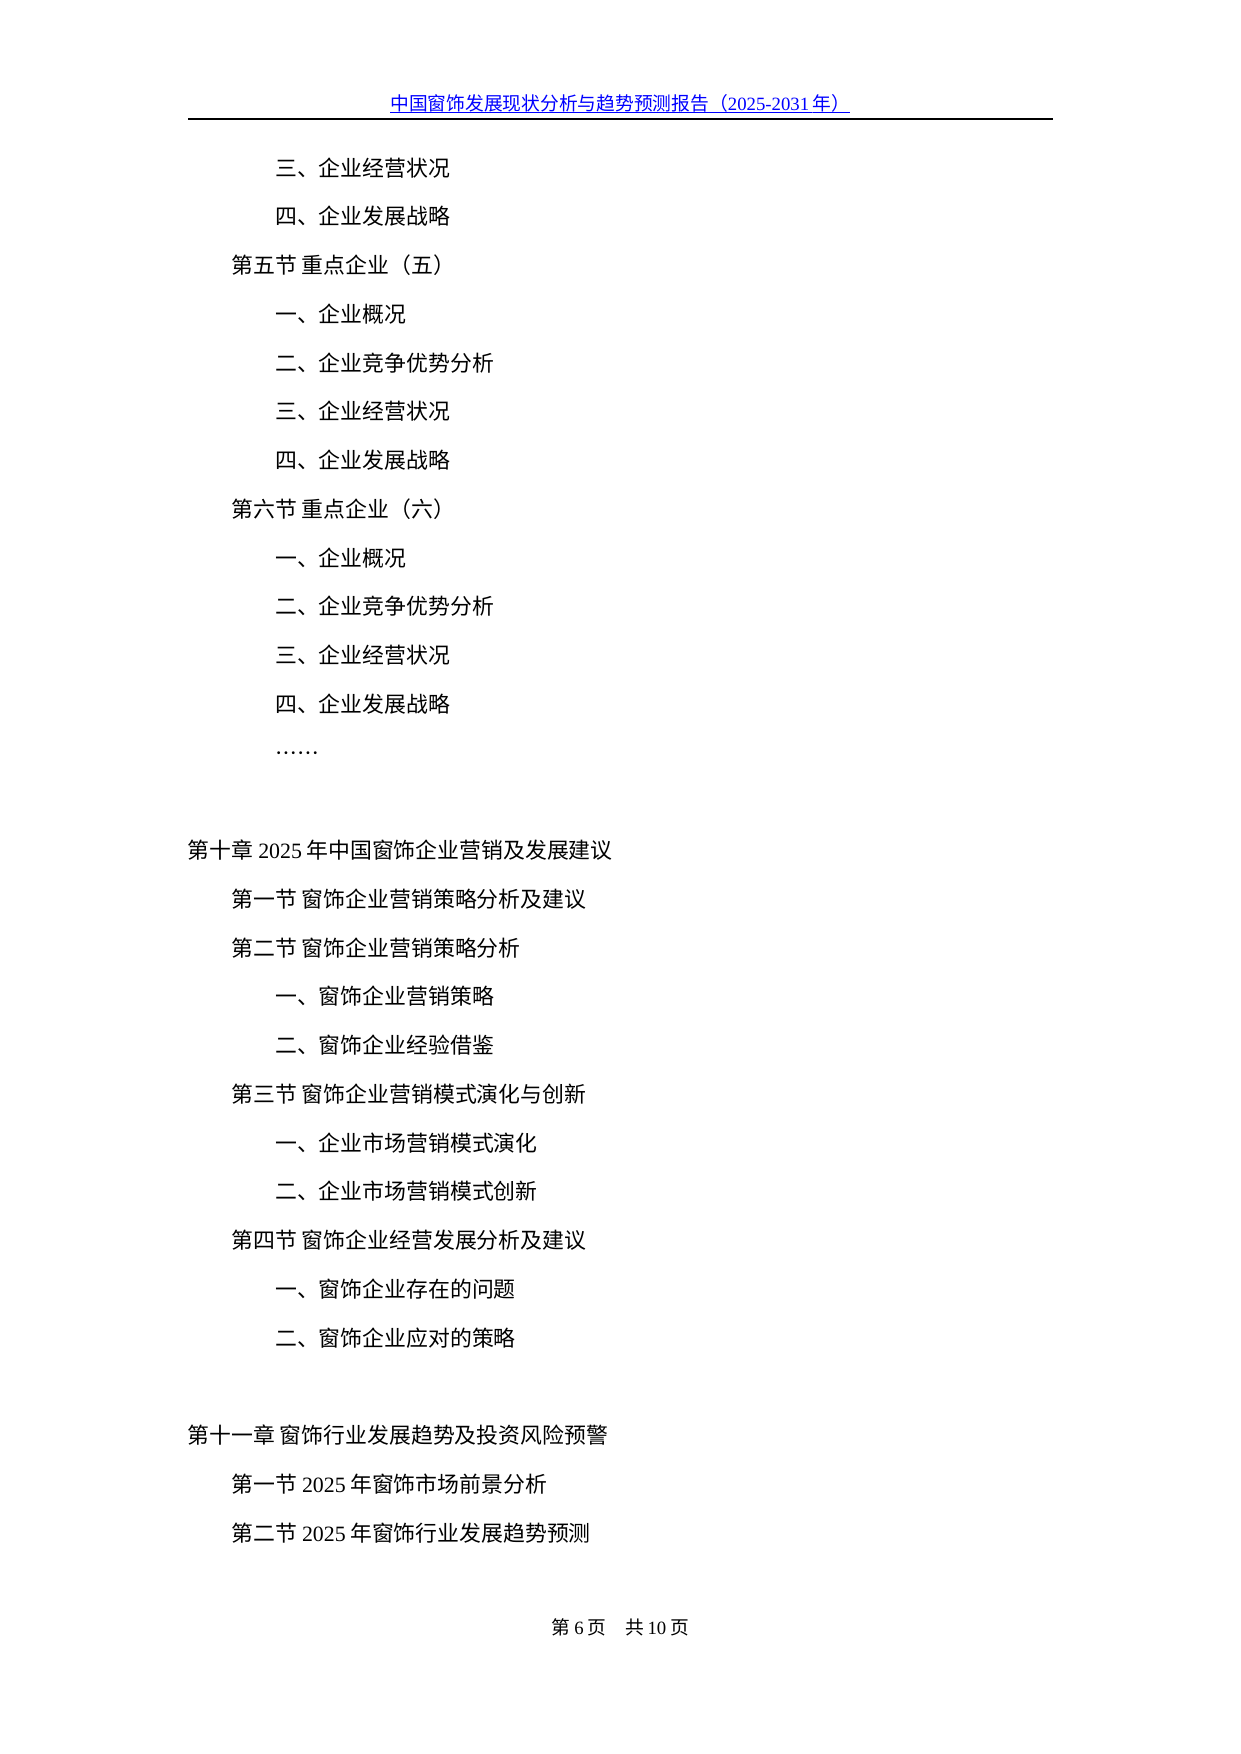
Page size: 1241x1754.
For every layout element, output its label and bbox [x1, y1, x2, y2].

text [187, 150, 1053, 1548]
